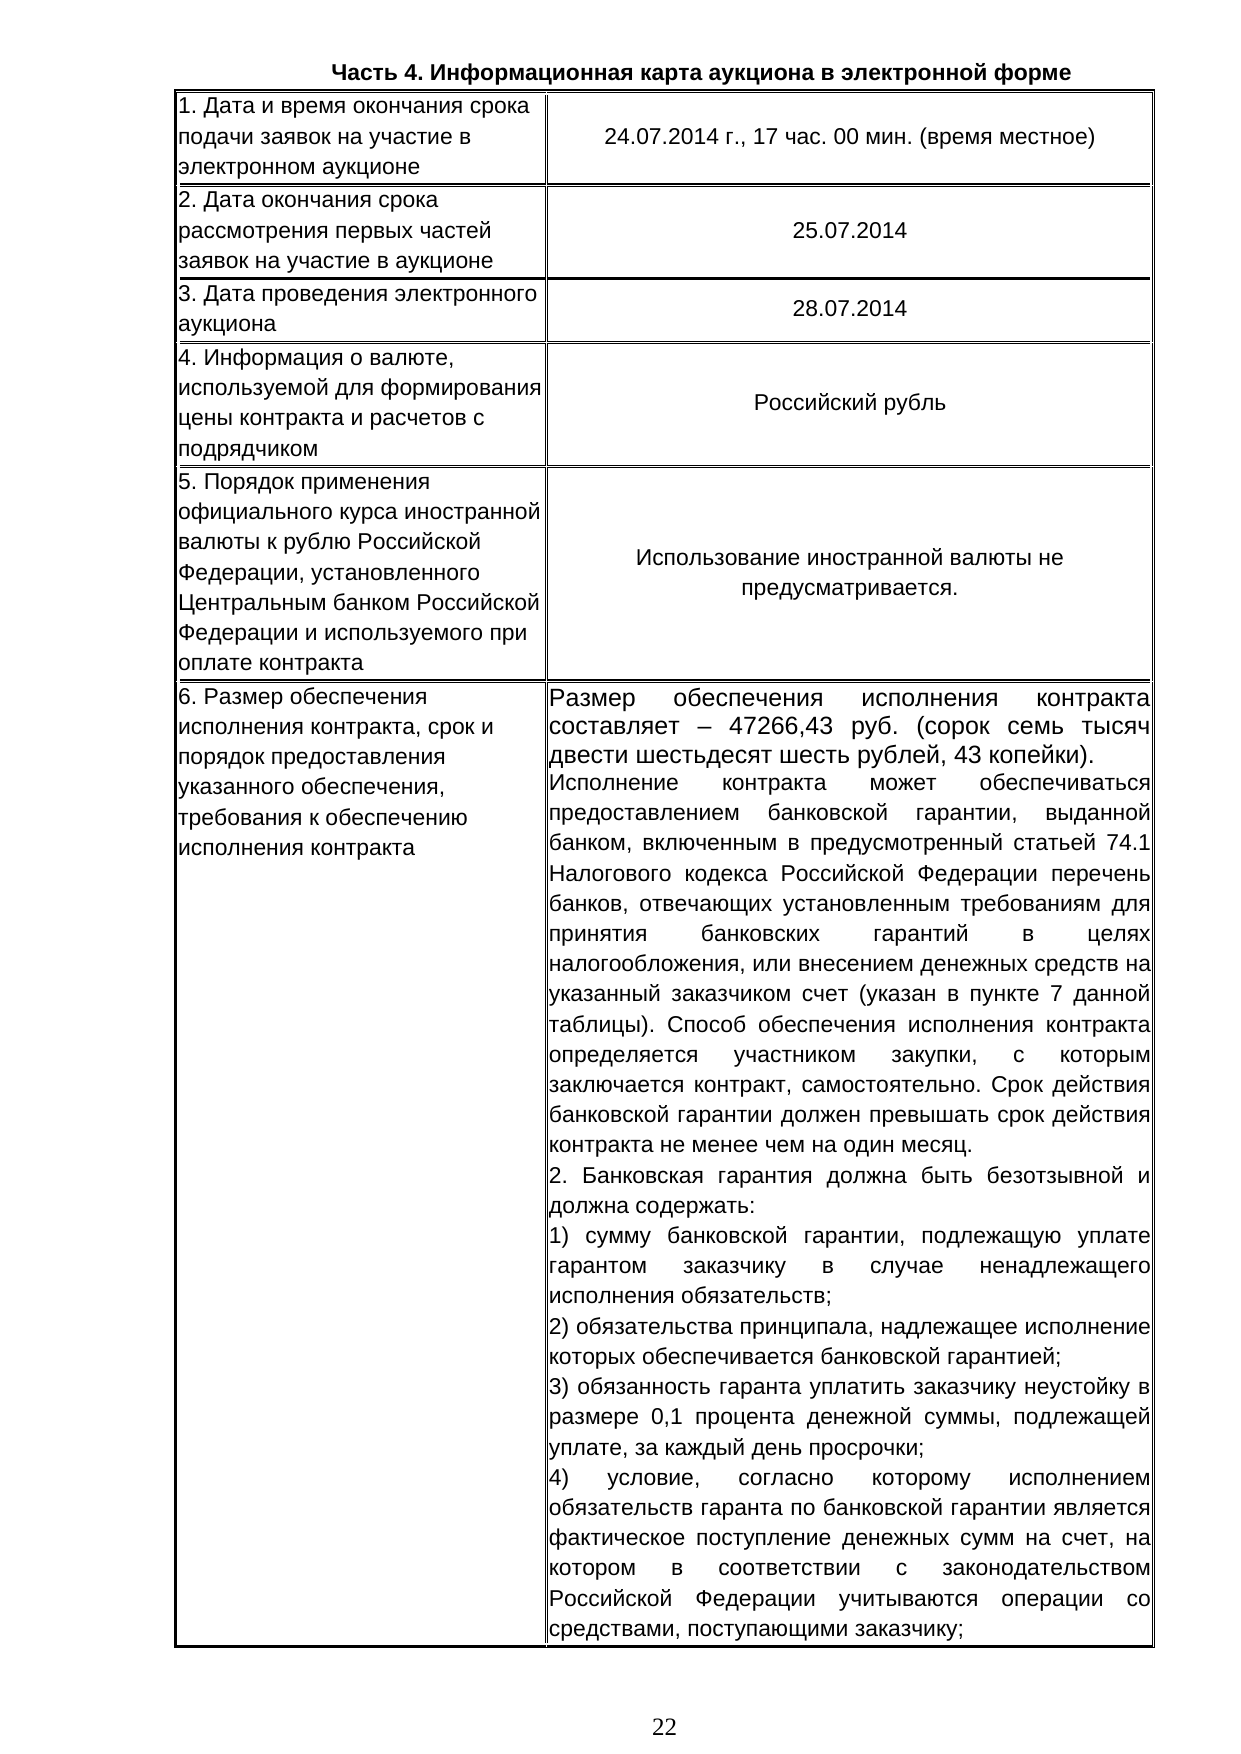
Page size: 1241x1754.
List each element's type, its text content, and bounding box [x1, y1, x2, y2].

text Часть 4. Информационная карта аукциона в электронной форме [177, 59, 1152, 85]
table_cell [177, 679, 546, 1645]
table_header 24.07.2014 г., 17 час. 00 мин. (время местное) [546, 93, 1152, 183]
table_cell 4. Информация о валюте, используемой для формирования цены контракта и расчетов с подрядчиком [176, 341, 546, 465]
table_cell Использование иностранной валюты не предусматривается. [546, 465, 1153, 679]
table_cell 5. Порядок применения официального курса иностранной валюты к рублю Российской Федерации, установленного Центральным банком Российской Федерации и используемого при оплате контракта [176, 465, 546, 679]
table_cell 2. Дата окончания срока рассмотрения первых частей заявок на участие в аукционе [177, 183, 545, 277]
table_cell 25.07.2014 [548, 183, 1152, 277]
table_cell Российский рубль [546, 341, 1153, 465]
table_cell 3. Дата проведения электронного аукциона [177, 277, 545, 341]
table_header 1. Дата и время окончания срока подачи заявок на участие в электронном аукционе [177, 93, 546, 183]
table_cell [546, 679, 1152, 1645]
table_cell 28.07.2014 [548, 277, 1152, 341]
